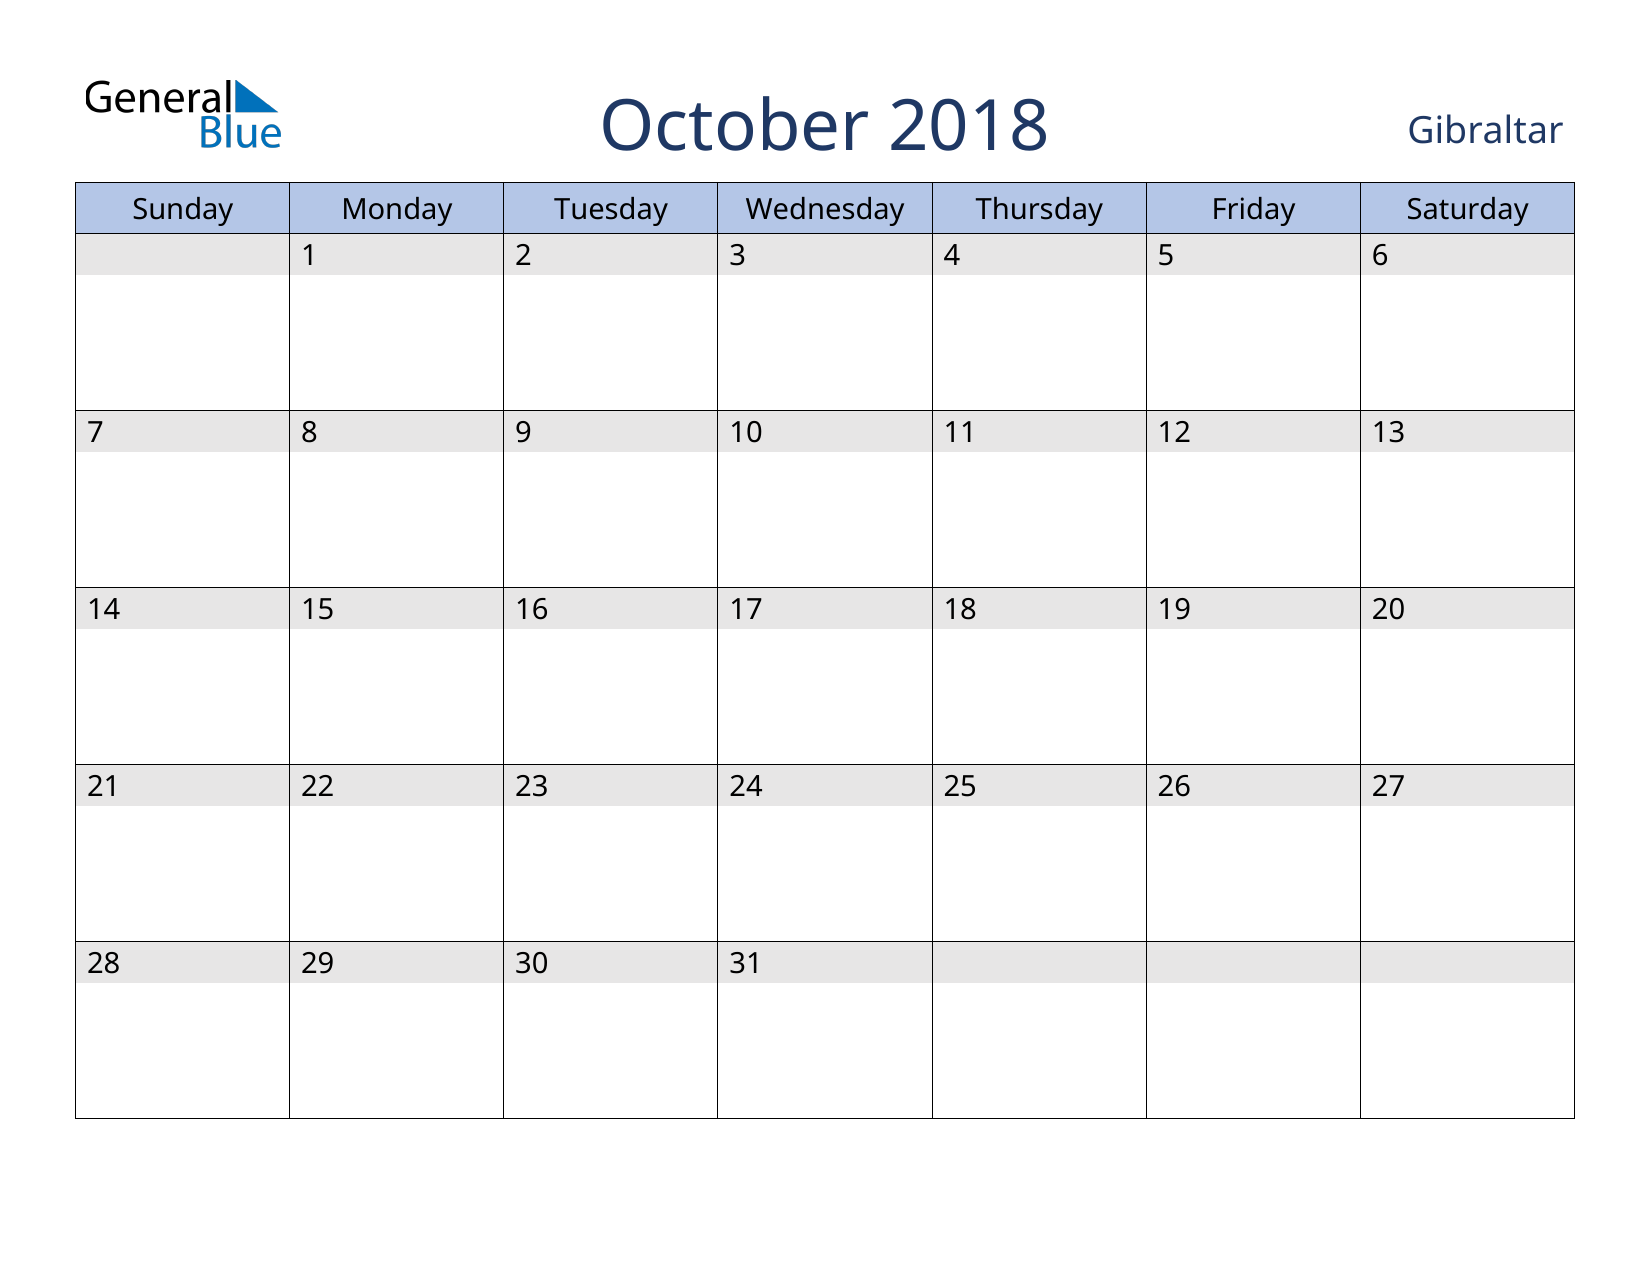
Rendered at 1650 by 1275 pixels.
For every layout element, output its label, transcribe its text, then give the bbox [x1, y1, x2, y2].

table_cell 29 [290, 942, 503, 983]
table_cell 9 [504, 411, 717, 452]
table_cell 18 [933, 588, 1146, 629]
table_cell 16 [504, 588, 717, 629]
table_cell [718, 275, 932, 410]
table_cell 6 [1361, 234, 1574, 275]
table_cell Monday [290, 183, 503, 233]
table_cell [1361, 942, 1574, 983]
table_cell [504, 275, 717, 410]
table_cell 1 [290, 234, 503, 275]
table_header Gibraltar [1146, 75, 1574, 182]
table_cell 20 [1361, 588, 1574, 629]
table_cell [933, 629, 1146, 764]
table_cell 17 [718, 588, 932, 629]
table_cell 15 [290, 588, 503, 629]
table_cell [933, 942, 1146, 983]
table_cell 5 [1147, 234, 1360, 275]
table_cell 23 [504, 765, 717, 806]
table_cell [76, 234, 289, 275]
table_cell 2 [504, 234, 717, 275]
table_cell 19 [1147, 588, 1360, 629]
table_cell [1147, 983, 1360, 1118]
table_cell [1361, 275, 1574, 410]
table_cell [933, 806, 1146, 941]
table_cell 27 [1361, 765, 1574, 806]
table_cell [933, 275, 1146, 410]
table_cell 8 [290, 411, 503, 452]
table_header [76, 75, 503, 182]
table_cell [1147, 806, 1360, 941]
table_cell [1147, 452, 1360, 587]
table_cell 22 [290, 765, 503, 806]
table_cell [76, 806, 289, 941]
table_cell 28 [76, 942, 289, 983]
table_cell [76, 452, 289, 587]
table_cell 12 [1147, 411, 1360, 452]
table_cell [76, 629, 289, 764]
table_cell [1361, 983, 1574, 1118]
table_cell [290, 452, 503, 587]
table_cell Sunday [76, 183, 289, 233]
table_cell 14 [76, 588, 289, 629]
table_cell 31 [718, 942, 932, 983]
table_cell [290, 983, 503, 1118]
table_cell 21 [76, 765, 289, 806]
table_cell 7 [76, 411, 289, 452]
table_cell [718, 806, 932, 941]
table_cell 10 [718, 411, 932, 452]
table_cell 11 [933, 411, 1146, 452]
table_cell 13 [1361, 411, 1574, 452]
table_cell [76, 983, 289, 1118]
table_cell [1361, 452, 1574, 587]
table_cell Thursday [933, 183, 1146, 233]
table_cell Wednesday [718, 183, 932, 233]
table_cell [933, 452, 1146, 587]
table_cell [718, 452, 932, 587]
table_cell 25 [933, 765, 1146, 806]
table_header October 2018 [504, 75, 1146, 182]
table_cell [504, 806, 717, 941]
table_cell [1147, 275, 1360, 410]
table_cell [1361, 806, 1574, 941]
table_cell [76, 275, 289, 410]
table_cell Tuesday [504, 183, 717, 233]
table_cell [718, 983, 932, 1118]
table_cell 4 [933, 234, 1146, 275]
table_cell [1361, 629, 1574, 764]
table_cell [504, 983, 717, 1118]
table_cell [504, 452, 717, 587]
table_cell [718, 629, 932, 764]
table_cell [1147, 942, 1360, 983]
table_cell 26 [1147, 765, 1360, 806]
table_cell [504, 629, 717, 764]
table_cell [290, 629, 503, 764]
table_cell 30 [504, 942, 717, 983]
table_cell 24 [718, 765, 932, 806]
table_cell Friday [1147, 183, 1360, 233]
table_cell [933, 983, 1146, 1118]
table_cell 3 [718, 234, 932, 275]
table_cell [290, 806, 503, 941]
table_cell [1147, 629, 1360, 764]
table_cell [290, 275, 503, 410]
picture [86, 80, 281, 148]
table_cell Saturday [1361, 183, 1574, 233]
